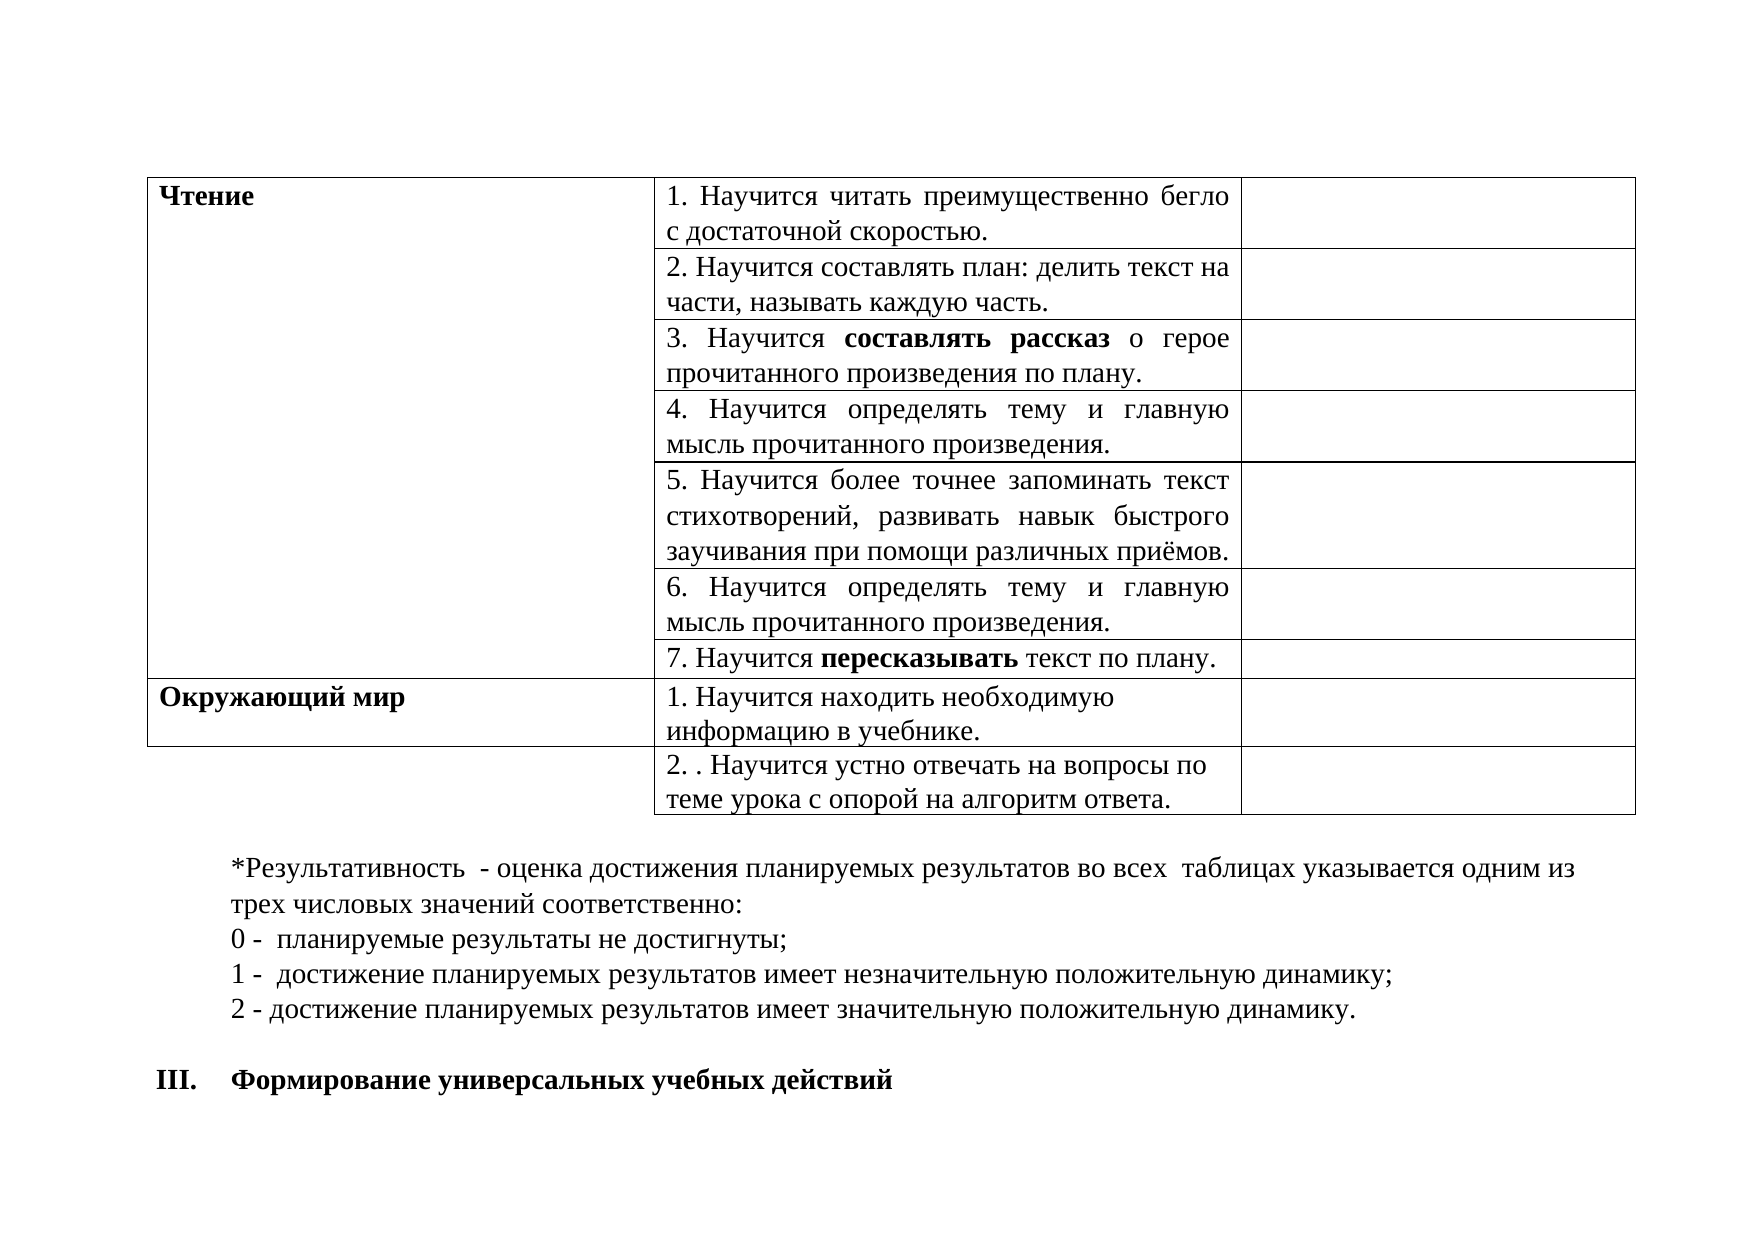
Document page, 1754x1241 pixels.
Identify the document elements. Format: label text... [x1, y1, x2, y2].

table_cell 1. Научится находить необходимую информацию в учебнике. [655, 679, 1241, 746]
table_cell [1242, 679, 1635, 746]
table_cell [1242, 391, 1635, 461]
table_cell [1242, 463, 1635, 568]
table_cell 6. Научится определять тему и главную мысль прочитанного произведения. [655, 569, 1241, 639]
table_cell Окружающий мир [148, 679, 654, 746]
table_cell 3. Научится составлять рассказ о герое прочитанного произведения по плану. [655, 320, 1241, 390]
table_cell [1242, 640, 1635, 678]
table_cell 1. Научится читать преимущественно бегло с достаточной скоростью. [655, 178, 1241, 248]
table_cell 5. Научится более точнее запоминать текст стихотворений, развивать навык быстрого заучивания при помощи различных приёмов. [655, 463, 1241, 568]
table_cell [1242, 178, 1635, 248]
text 0 - планируемые результаты не достигнуты; [231, 921, 1636, 954]
text 1 - достижение планируемых результатов имеет незначительную положительную динамику; [231, 956, 1636, 990]
table_cell Чтение [148, 178, 654, 678]
table_cell 4. Научится определять тему и главную мысль прочитанного произведения. [655, 391, 1241, 461]
table_cell 7. Научится пересказывать текст по плану. [655, 640, 1241, 678]
list Формирование универсальных учебных действий [156, 1062, 1636, 1095]
text 2 - достижение планируемых результатов имеет значительную положительную динамику. [231, 991, 1636, 1025]
table_cell [1242, 320, 1635, 390]
table_cell [1242, 747, 1635, 814]
text *Результативность - оценка достижения планируемых результатов во всех таблицах указывается одним из трех числовых значений соответственно: [231, 851, 1636, 919]
table_cell [1242, 569, 1635, 639]
table_cell 2. Научится составлять план: делить текст на части, называть каждую часть. [655, 249, 1241, 319]
table_cell [1242, 249, 1635, 319]
table_cell 2. . Научится устно отвечать на вопросы по теме урока с опорой на алгоритм ответа. [655, 747, 1241, 814]
